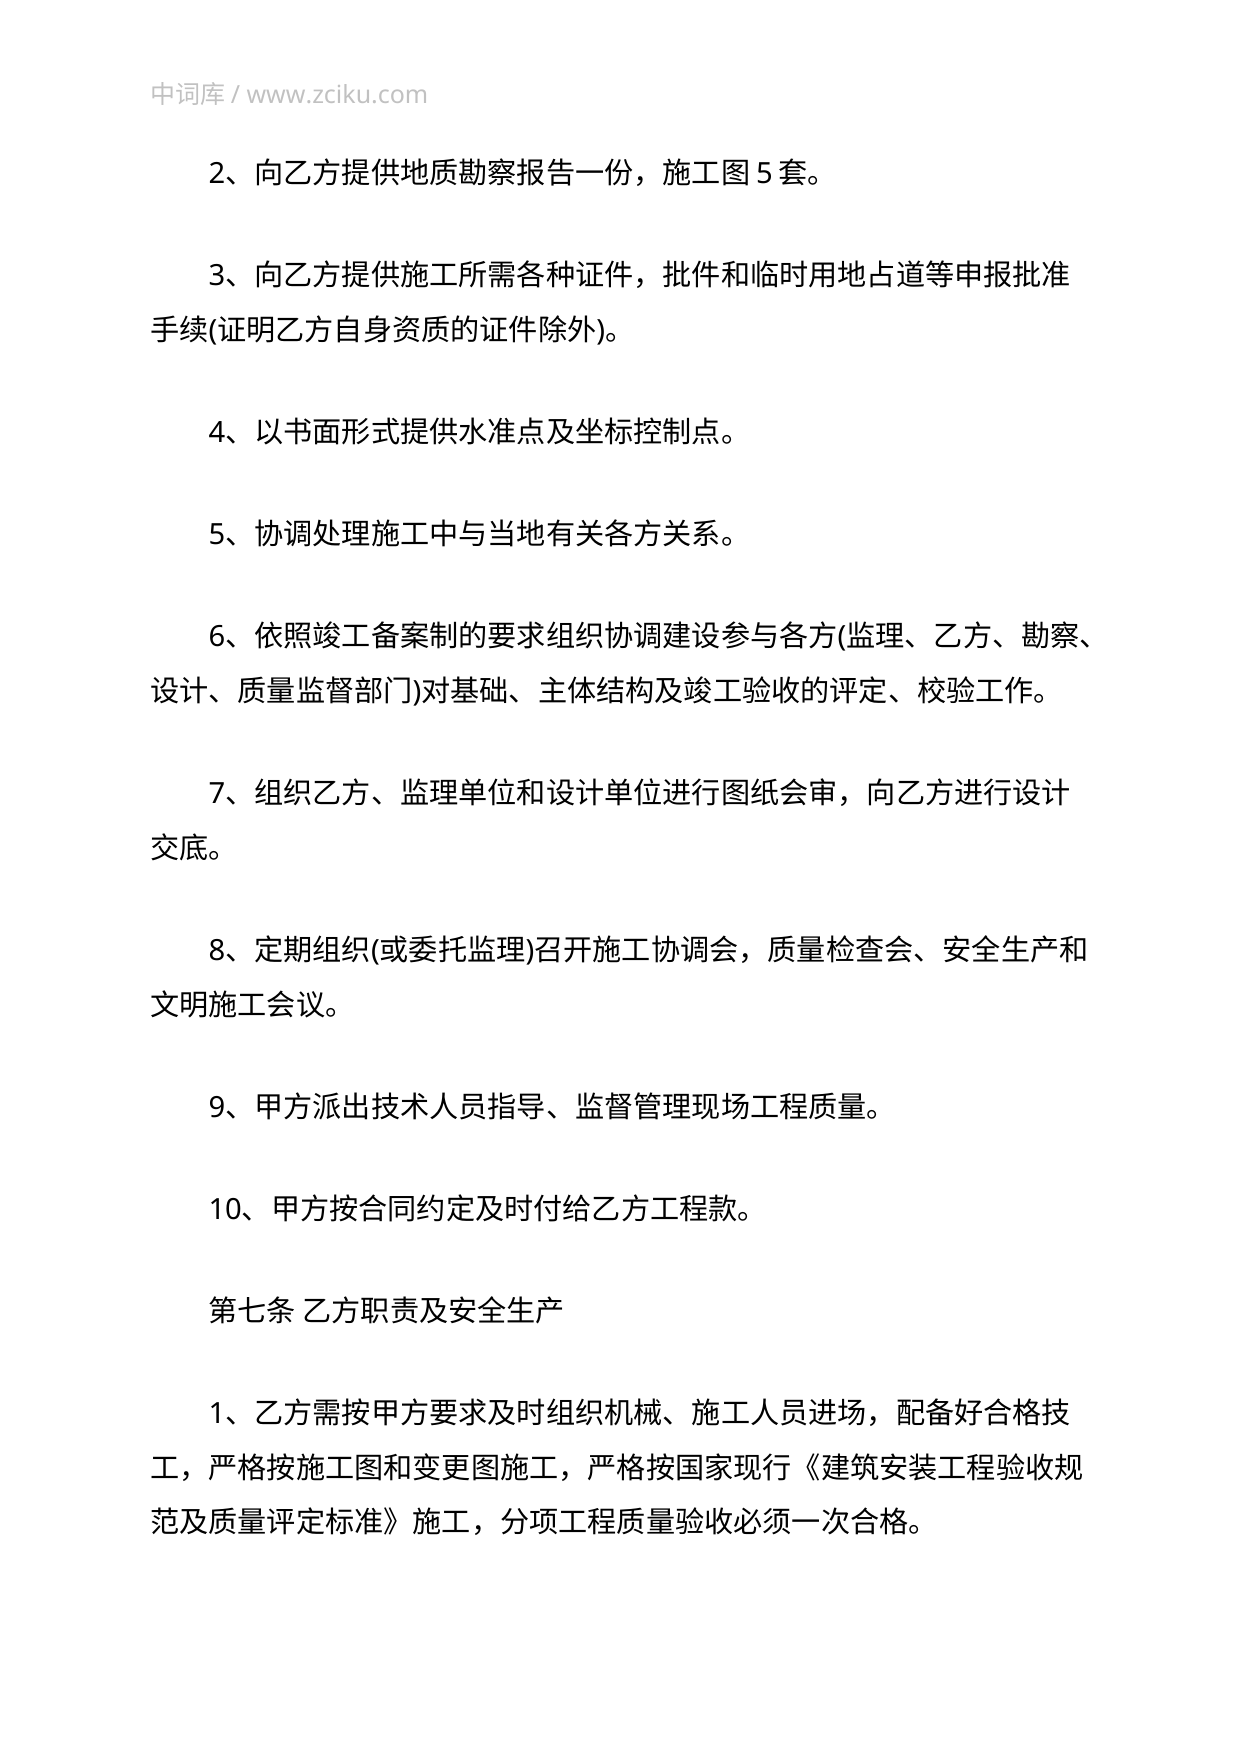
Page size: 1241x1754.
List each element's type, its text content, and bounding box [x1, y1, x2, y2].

text 5、协调处理施工中与当地有关各方关系。 [150, 511, 1090, 553]
text 1、乙方需按甲方要求及时组织机械、施工人员进场，配备好合格技工，严格按施工图和变更图施工，严格按国家现行《建筑安装工程验收规范及质量评定标准》施工，分项工程质量验收必须一次合格。 [150, 1389, 1090, 1541]
text 9、甲方派出技术人员指导、监督管理现场工程质量。 [150, 1083, 1090, 1126]
text 3、向乙方提供施工所需各种证件，批件和临时用地占道等申报批准手续(证明乙方自身资质的证件除外)。 [150, 252, 1090, 349]
text 第七条 乙方职责及安全生产 [150, 1287, 1090, 1330]
text 7、组织乙方、监理单位和设计单位进行图纸会审，向乙方进行设计交底。 [150, 770, 1090, 867]
text 8、定期组织(或委托监理)召开施工协调会，质量检查会、安全生产和文明施工会议。 [150, 927, 1090, 1024]
text 4、以书面形式提供水准点及坐标控制点。 [150, 409, 1090, 451]
text 10、甲方按合同约定及时付给乙方工程款。 [150, 1185, 1090, 1228]
text 6、依照竣工备案制的要求组织协调建设参与各方(监理、乙方、勘察、设计、质量监督部门)对基础、主体结构及竣工验收的评定、校验工作。 [150, 613, 1090, 710]
text 2、向乙方提供地质勘察报告一份，施工图5套。 [150, 150, 1090, 192]
